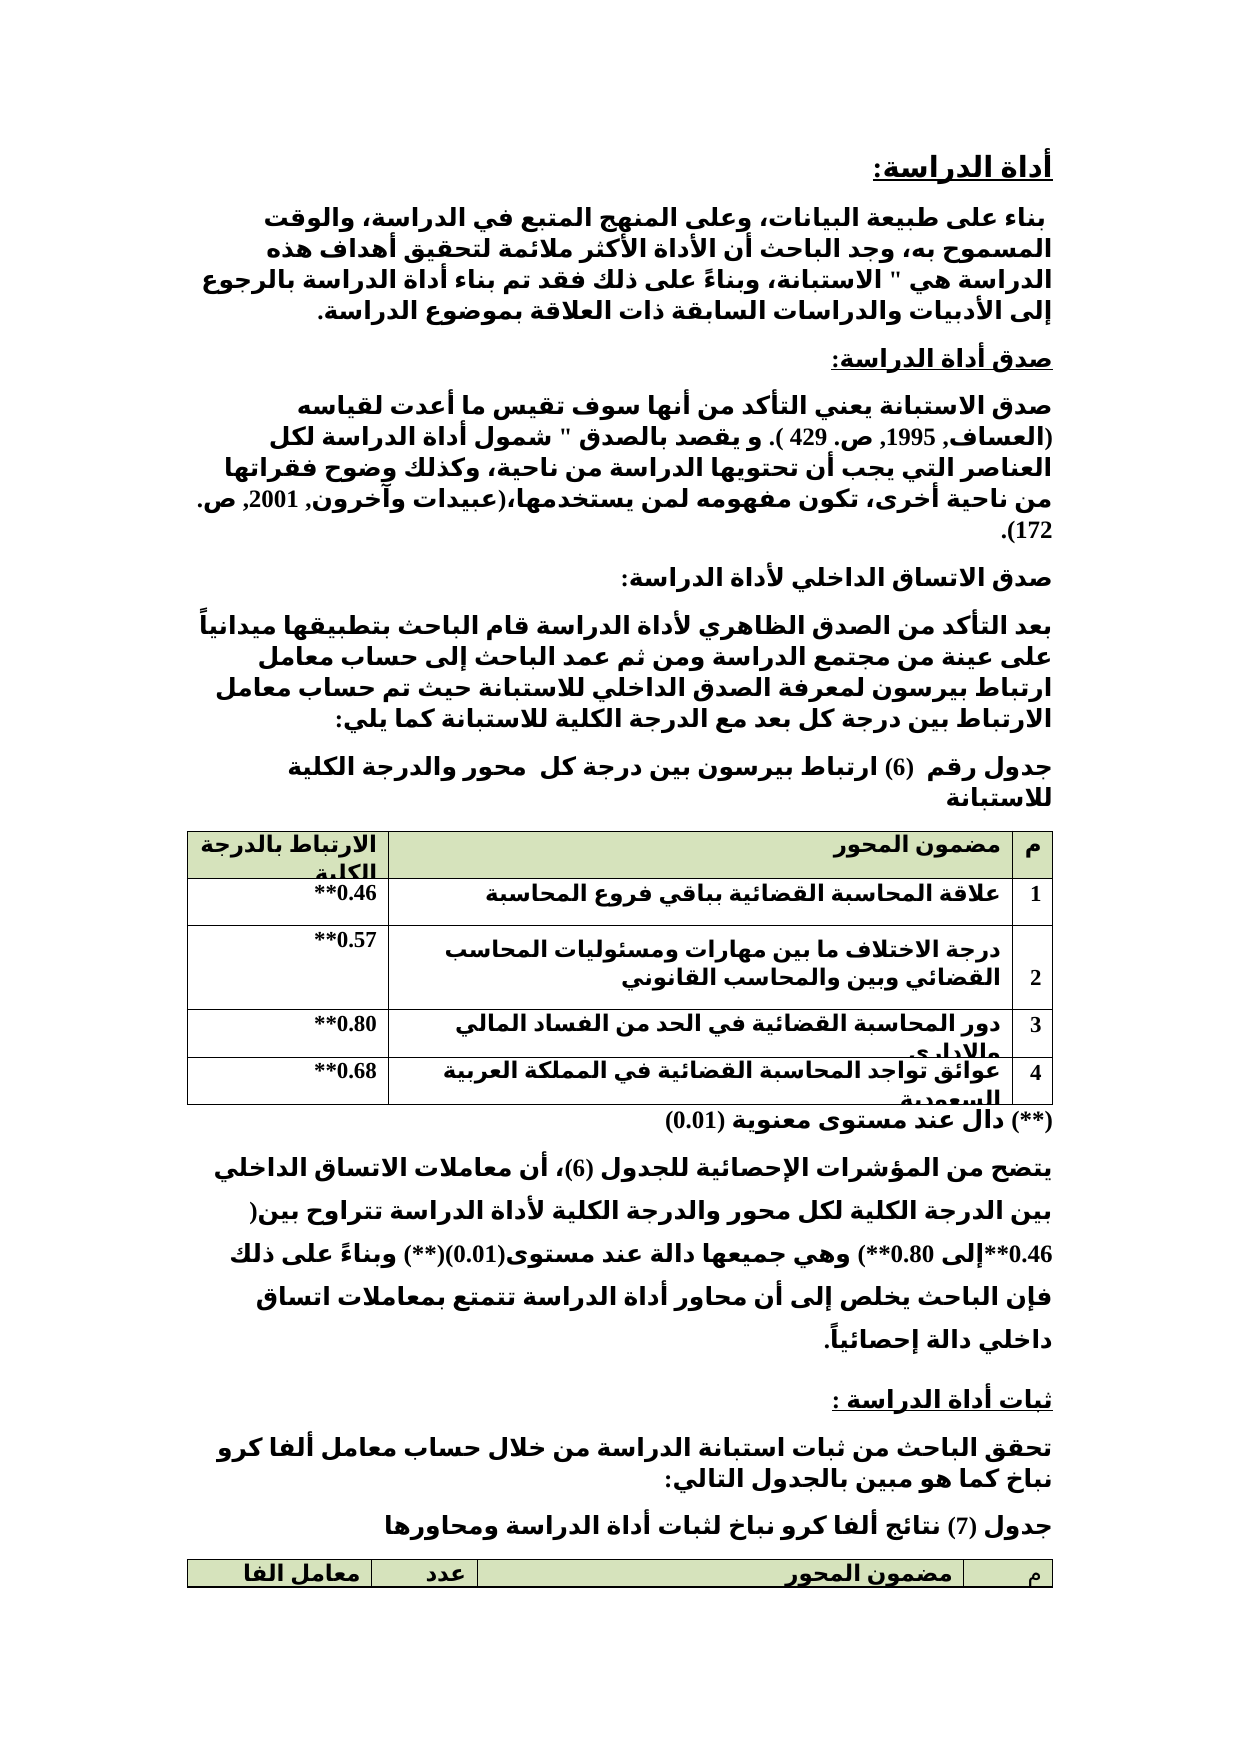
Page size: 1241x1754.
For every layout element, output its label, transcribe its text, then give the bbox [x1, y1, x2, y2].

table_cell 3 [1013, 1010, 1052, 1057]
text بعد التأكد من الصدق الظاهري لأداة الدراسة قام الباحث بتطبيقها ميدانياً على عينة من مجتمع الدراسة ومن ثم عمد الباحث إلى حساب معامل ارتباط بيرسون لمعرفة الصدق الداخلي للاستبانة حيث تم حساب معامل الارتباط بين درجة كل بعد مع الدرجة الكلية للاستبانة كما يلي: [187, 611, 1053, 733]
table_cell علاقة المحاسبة القضائية بباقي فروع المحاسبة [389, 879, 1012, 925]
table_cell درجة الاختلاف ما بين مهارات ومسئوليات المحاسب القضائي وبين والمحاسب القانوني [389, 926, 1012, 1009]
text ثبات أداة الدراسة : [187, 1385, 1053, 1414]
table_cell 4 [1013, 1058, 1052, 1104]
table_cell 0.46** [188, 879, 388, 925]
text بناء على طبيعة البيانات، وعلى المنهج المتبع في الدراسة، والوقت المسموح به، وجد الباحث أن الأداة الأكثر ملائمة لتحقيق أهداف هذه الدراسة هي " الاستبانة، وبناءً على ذلك فقد تم بناء أداة الدراسة بالرجوع إلى الأدبيات والدراسات السابقة ذات العلاقة بموضوع الدراسة. [187, 203, 1053, 325]
table_cell 0.68** [188, 1058, 388, 1104]
table_cell 0.80** [188, 1010, 388, 1057]
table_header مضمون المحور [389, 832, 1012, 878]
text صدق أداة الدراسة: [187, 344, 1053, 372]
text جدول رقم (6) ارتباط بيرسون بين درجة كل محور والدرجة الكلية للاستبانة [187, 752, 1053, 812]
table_header مضمون المحور [478, 1560, 963, 1586]
table_header الارتباط بالدرجة الكلية [188, 832, 388, 878]
table_cell دور المحاسبة القضائية في الحد من الفساد المالي والاداري [389, 1010, 1012, 1057]
table_header عدد الفقرات [372, 1560, 477, 1586]
table_header م [1013, 832, 1052, 878]
table_cell 1 [1013, 879, 1052, 925]
text يتضح من المؤشرات الإحصائية للجدول (6)، أن معاملات الاتساق الداخلي بين الدرجة الكلية لكل محور والدرجة الكلية لأداة الدراسة تتراوح بين(0.46**إلى 0.80**) وهي جميعها دالة عند مستوى(0.01)(**) وبناءً على ذلك فإن الباحث يخلص إلى أن محاور أداة الدراسة تتمتع بمعاملات اتساق داخلي دالة إحصائياً. [187, 1153, 1053, 1354]
table_cell عوائق تواجد المحاسبة القضائية في المملكة العربية السعودية [389, 1058, 1012, 1104]
text صدق الاتساق الداخلي لأداة الدراسة: [187, 563, 1053, 592]
table_cell 0.57** [188, 926, 388, 1009]
text صدق الاستبانة يعني التأكد من أنها سوف تقيس ما أعدت لقياسه (العساف, 1995, ص. 429 ). و يقصد بالصدق " شمول أداة الدراسة لكل العناصر التي يجب أن تحتويها الدراسة من ناحية، وكذلك وضوح فقراتها من ناحية أخرى، تكون مفهومه لمن يستخدمها،(عبيدات وآخرون, 2001, ص.172). [187, 391, 1053, 544]
text (**) دال عند مستوى معنوية (0.01) [187, 1105, 1053, 1134]
text أداة الدراسة: [187, 150, 1053, 183]
table_header معامل الفا كرو نباخ [188, 1560, 371, 1586]
table_cell 2 [1013, 926, 1052, 1009]
text تحقق الباحث من ثبات استبانة الدراسة من خلال حساب معامل ألفا كرو نباخ كما هو مبين بالجدول التالي: [187, 1433, 1053, 1492]
table_header م [964, 1560, 1052, 1586]
text جدول (7) نتائج ألفا كرو نباخ لثبات أداة الدراسة ومحاورها [187, 1511, 1053, 1540]
